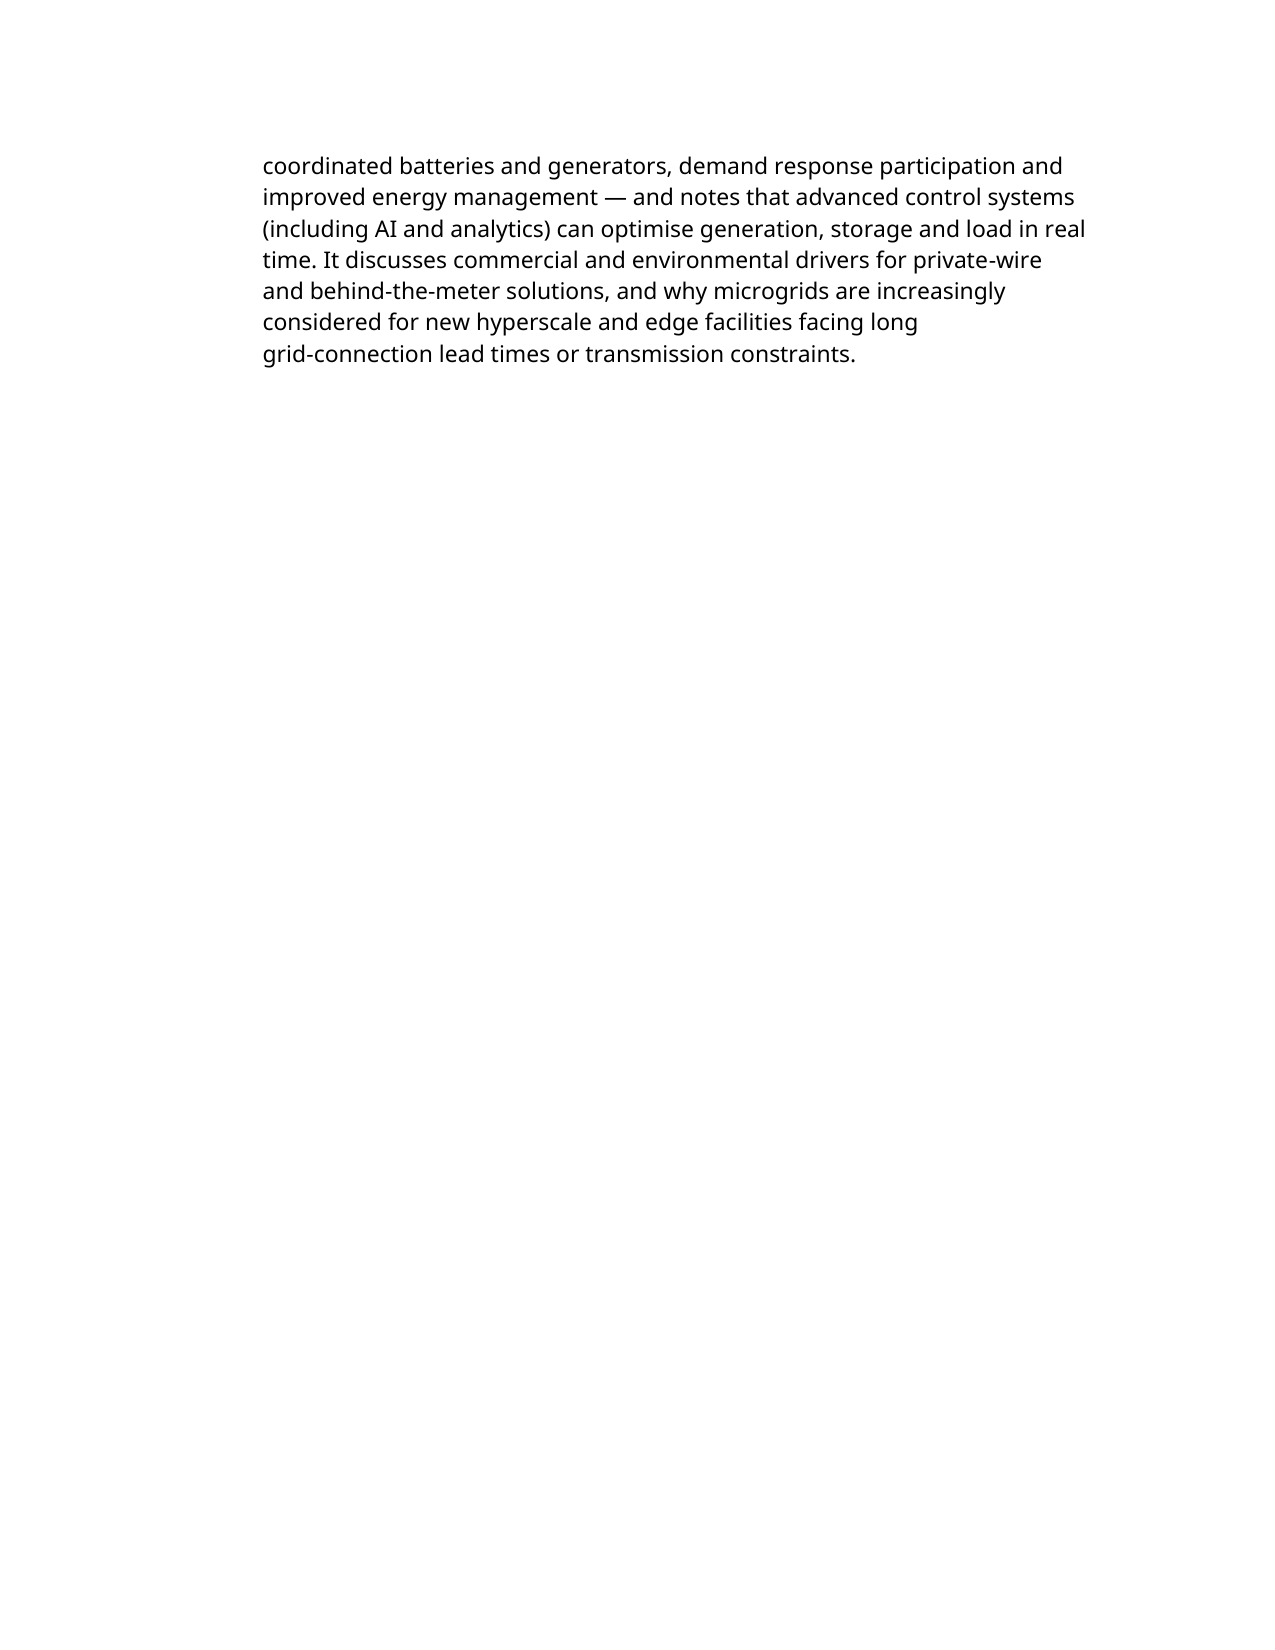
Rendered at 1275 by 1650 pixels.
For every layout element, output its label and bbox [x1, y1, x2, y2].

list [225, 150, 1087, 369]
